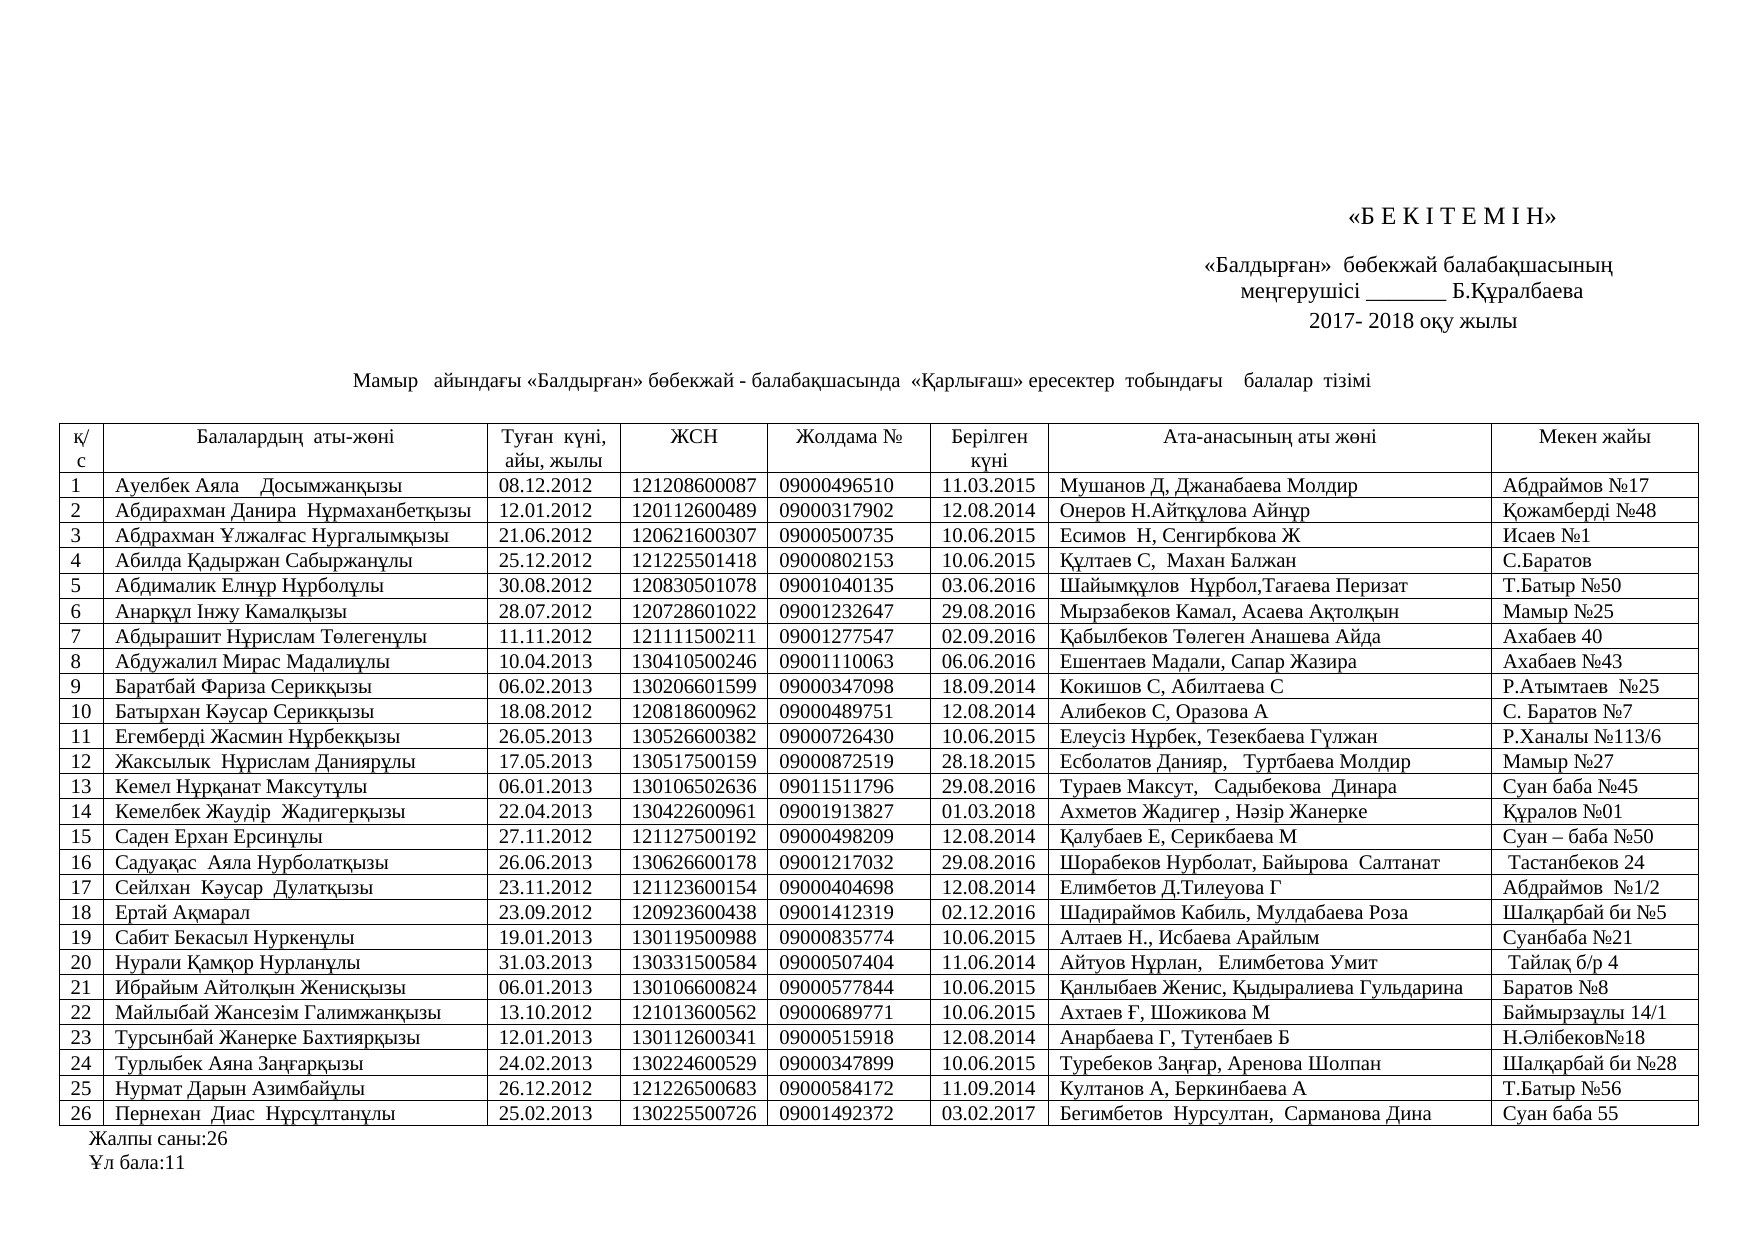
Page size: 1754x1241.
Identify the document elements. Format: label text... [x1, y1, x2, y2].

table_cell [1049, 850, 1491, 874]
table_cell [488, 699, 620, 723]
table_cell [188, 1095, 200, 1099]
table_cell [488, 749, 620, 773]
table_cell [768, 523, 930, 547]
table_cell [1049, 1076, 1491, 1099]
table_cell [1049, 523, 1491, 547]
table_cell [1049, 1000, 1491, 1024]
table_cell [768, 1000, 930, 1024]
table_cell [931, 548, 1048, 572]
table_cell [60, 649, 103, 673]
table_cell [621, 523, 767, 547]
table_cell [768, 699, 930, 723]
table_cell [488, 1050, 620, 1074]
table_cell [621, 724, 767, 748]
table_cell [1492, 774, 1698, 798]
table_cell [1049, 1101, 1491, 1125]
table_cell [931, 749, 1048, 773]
text Мамыр айындағы «Балдырған» бөбекжай - балабақшасында «Қарлығаш» ересектер тобындағы балалар тізімі [89, 368, 1636, 392]
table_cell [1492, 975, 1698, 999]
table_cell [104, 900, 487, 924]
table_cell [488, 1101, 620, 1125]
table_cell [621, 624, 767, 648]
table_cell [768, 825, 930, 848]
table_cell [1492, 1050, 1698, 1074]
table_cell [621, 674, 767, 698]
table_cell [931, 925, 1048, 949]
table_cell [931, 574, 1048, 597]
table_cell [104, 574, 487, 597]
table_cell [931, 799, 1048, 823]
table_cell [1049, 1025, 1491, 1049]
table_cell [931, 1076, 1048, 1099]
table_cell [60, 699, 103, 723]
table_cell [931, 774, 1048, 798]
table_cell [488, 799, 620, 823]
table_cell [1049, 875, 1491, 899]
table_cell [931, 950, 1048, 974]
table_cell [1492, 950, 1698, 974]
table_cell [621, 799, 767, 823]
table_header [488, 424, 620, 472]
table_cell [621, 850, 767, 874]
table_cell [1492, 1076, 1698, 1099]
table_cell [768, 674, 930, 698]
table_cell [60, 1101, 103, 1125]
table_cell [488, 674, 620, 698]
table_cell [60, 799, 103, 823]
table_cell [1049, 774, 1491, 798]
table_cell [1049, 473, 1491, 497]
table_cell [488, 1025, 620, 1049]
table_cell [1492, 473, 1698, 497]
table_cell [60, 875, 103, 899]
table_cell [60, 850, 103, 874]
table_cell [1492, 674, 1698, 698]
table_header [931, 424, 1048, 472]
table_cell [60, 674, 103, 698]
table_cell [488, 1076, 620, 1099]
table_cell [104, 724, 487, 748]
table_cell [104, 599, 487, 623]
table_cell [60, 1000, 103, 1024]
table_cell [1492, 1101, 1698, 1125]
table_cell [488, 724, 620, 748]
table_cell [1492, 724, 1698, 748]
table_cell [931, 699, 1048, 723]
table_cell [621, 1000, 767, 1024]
text Ұл бала:11 [89, 1150, 1636, 1174]
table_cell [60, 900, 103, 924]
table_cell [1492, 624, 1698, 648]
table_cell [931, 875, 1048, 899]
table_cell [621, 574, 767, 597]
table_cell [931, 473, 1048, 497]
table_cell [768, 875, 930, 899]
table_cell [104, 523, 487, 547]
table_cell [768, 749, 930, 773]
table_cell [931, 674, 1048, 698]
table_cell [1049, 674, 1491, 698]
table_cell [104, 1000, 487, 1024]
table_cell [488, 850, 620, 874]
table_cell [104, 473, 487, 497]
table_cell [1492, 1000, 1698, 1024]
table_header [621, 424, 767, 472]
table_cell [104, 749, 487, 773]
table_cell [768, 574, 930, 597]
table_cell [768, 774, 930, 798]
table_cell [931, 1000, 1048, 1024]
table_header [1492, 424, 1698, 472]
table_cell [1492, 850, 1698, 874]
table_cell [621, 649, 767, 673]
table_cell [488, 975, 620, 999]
text «Балдырған» бөбекжай балабақшасының [1181, 251, 1636, 277]
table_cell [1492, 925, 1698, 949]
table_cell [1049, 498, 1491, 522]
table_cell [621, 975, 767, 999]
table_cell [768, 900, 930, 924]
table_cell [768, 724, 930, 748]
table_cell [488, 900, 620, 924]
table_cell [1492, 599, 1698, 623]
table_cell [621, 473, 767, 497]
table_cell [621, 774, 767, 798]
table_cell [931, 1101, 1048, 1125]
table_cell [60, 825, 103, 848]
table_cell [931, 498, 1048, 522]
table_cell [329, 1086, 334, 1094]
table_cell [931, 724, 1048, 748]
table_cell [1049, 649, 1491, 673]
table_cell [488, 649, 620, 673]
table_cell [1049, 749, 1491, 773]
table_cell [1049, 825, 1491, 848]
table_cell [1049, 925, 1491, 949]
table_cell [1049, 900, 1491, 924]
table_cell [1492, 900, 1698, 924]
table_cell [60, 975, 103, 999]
text «Б Е К І Т Е М І Н» [1240, 201, 1636, 230]
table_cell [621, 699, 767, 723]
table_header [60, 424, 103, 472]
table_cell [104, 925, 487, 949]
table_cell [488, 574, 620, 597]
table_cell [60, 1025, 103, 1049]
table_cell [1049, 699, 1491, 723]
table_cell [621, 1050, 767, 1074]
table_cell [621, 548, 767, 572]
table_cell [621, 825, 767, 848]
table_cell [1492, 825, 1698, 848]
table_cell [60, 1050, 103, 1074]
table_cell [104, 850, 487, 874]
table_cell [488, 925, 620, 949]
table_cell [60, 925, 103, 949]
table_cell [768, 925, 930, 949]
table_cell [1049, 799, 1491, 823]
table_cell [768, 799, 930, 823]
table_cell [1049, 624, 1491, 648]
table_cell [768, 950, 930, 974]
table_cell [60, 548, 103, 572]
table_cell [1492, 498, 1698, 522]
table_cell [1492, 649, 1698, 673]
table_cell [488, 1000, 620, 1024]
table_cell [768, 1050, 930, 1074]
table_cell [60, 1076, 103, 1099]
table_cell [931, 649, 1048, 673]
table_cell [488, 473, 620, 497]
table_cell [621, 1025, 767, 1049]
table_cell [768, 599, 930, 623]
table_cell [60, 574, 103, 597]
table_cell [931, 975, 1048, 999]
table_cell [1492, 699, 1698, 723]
text меңгерушісі _______ Б.Құралбаева [1240, 277, 1636, 303]
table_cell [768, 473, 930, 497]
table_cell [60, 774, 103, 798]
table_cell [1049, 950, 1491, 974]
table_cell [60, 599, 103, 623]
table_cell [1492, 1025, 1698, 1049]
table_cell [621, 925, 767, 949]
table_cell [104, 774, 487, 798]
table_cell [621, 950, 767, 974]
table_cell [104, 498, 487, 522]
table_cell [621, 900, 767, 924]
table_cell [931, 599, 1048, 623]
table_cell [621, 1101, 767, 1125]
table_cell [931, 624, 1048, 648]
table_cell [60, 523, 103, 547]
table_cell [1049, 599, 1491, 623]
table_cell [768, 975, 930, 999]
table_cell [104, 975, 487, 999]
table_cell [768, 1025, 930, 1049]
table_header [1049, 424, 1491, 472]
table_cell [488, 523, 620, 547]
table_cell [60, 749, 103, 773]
text 2017- 2018 оқу жылы [1240, 307, 1636, 333]
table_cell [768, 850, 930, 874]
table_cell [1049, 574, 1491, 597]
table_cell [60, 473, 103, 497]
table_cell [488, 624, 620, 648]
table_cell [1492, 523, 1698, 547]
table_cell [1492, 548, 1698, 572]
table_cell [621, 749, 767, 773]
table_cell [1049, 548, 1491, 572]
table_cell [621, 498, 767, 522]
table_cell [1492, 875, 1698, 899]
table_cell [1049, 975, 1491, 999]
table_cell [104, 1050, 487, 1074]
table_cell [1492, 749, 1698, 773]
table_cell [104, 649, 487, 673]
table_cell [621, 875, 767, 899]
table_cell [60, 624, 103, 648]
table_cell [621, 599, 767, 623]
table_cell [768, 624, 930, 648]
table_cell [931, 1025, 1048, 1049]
text Жалпы саны:26 [89, 1126, 1636, 1150]
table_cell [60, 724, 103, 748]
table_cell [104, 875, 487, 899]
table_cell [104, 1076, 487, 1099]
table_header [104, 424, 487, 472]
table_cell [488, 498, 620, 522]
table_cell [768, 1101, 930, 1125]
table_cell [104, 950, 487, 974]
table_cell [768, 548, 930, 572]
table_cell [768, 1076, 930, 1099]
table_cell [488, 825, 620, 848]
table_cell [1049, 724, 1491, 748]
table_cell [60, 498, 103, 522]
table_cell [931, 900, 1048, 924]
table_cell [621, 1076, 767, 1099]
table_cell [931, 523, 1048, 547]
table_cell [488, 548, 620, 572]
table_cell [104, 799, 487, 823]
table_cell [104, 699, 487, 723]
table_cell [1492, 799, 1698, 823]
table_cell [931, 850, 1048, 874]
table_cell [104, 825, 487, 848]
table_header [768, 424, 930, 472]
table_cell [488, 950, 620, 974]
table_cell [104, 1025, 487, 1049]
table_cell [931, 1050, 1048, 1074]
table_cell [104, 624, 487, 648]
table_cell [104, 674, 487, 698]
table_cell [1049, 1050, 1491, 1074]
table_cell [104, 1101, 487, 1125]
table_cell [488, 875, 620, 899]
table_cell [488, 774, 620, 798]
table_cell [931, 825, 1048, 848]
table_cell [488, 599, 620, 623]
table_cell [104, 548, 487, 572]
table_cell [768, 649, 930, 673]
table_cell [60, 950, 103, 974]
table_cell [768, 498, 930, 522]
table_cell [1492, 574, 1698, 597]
